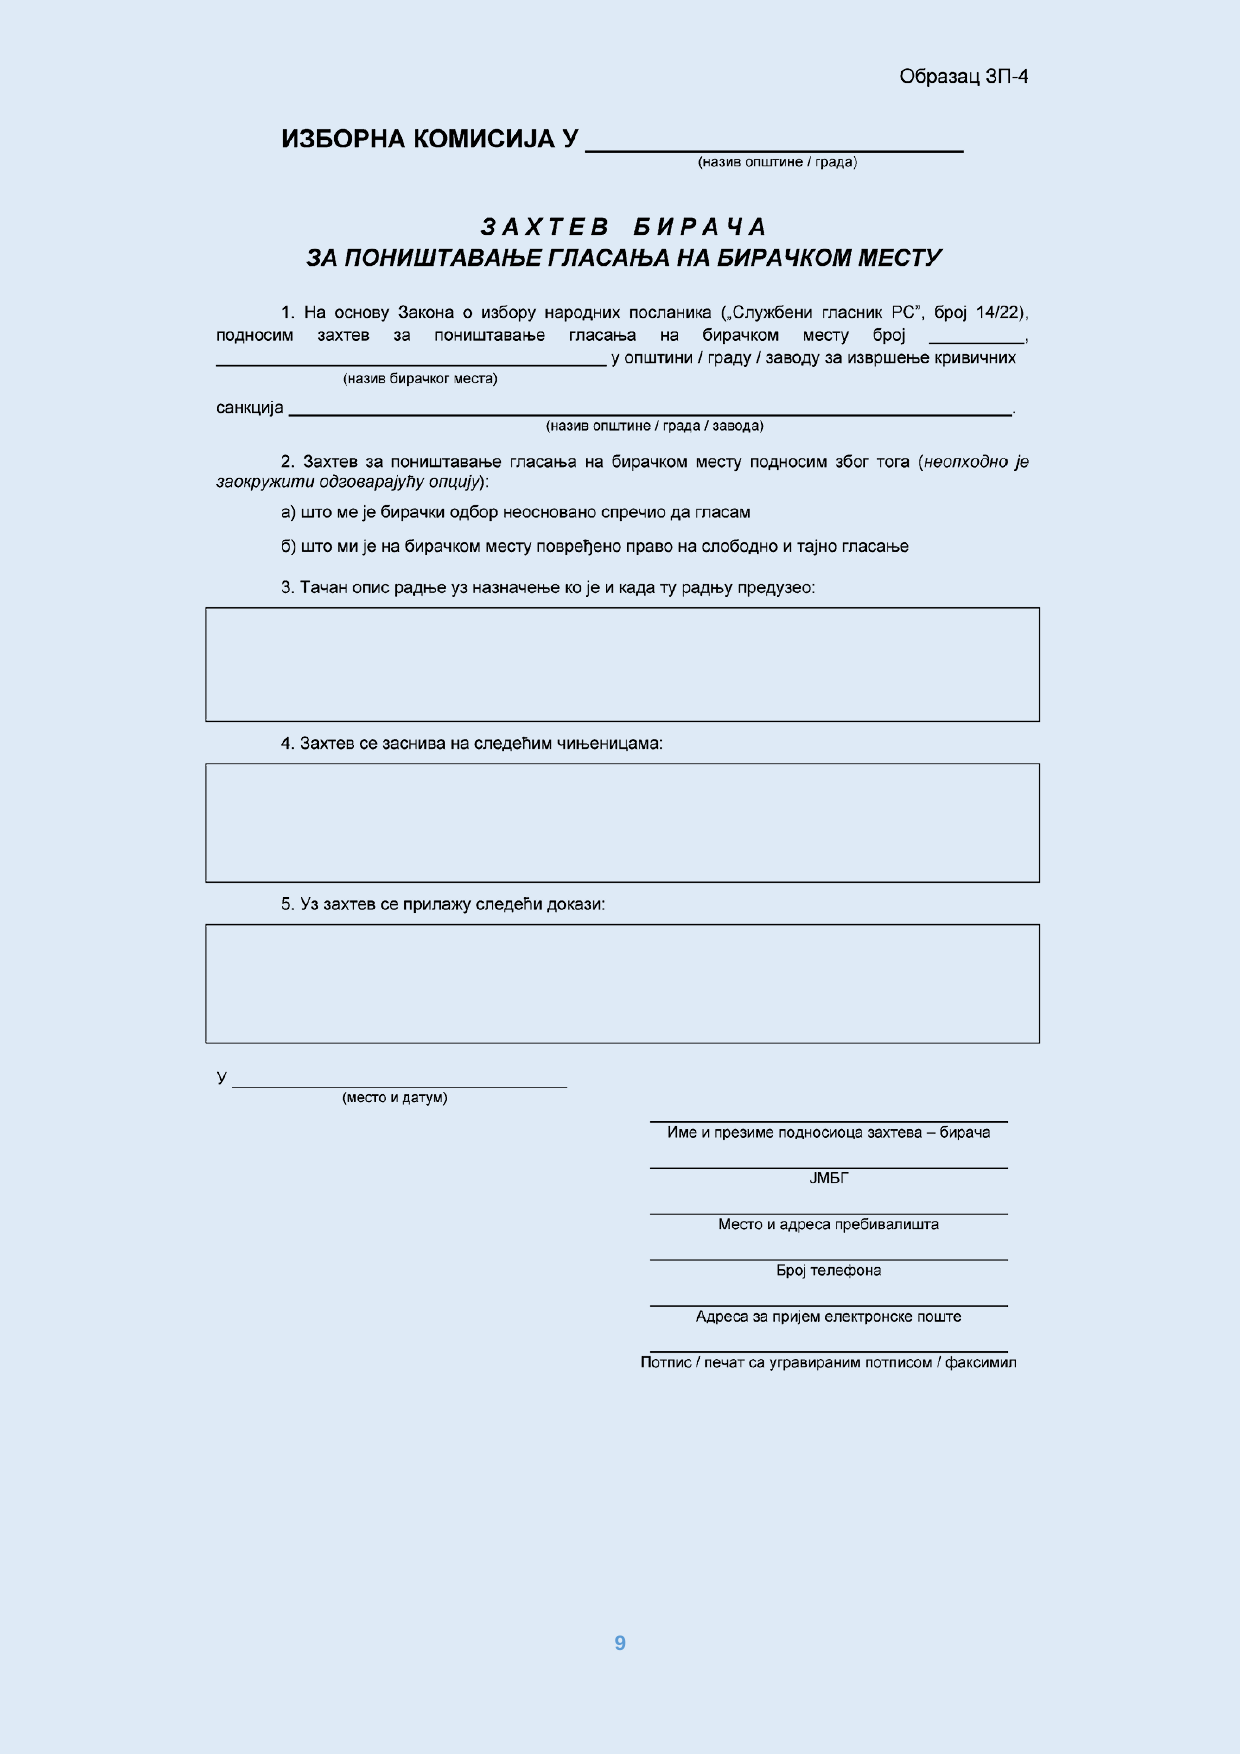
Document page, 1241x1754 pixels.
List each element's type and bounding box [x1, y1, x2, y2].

picture [149, 58, 1091, 1380]
